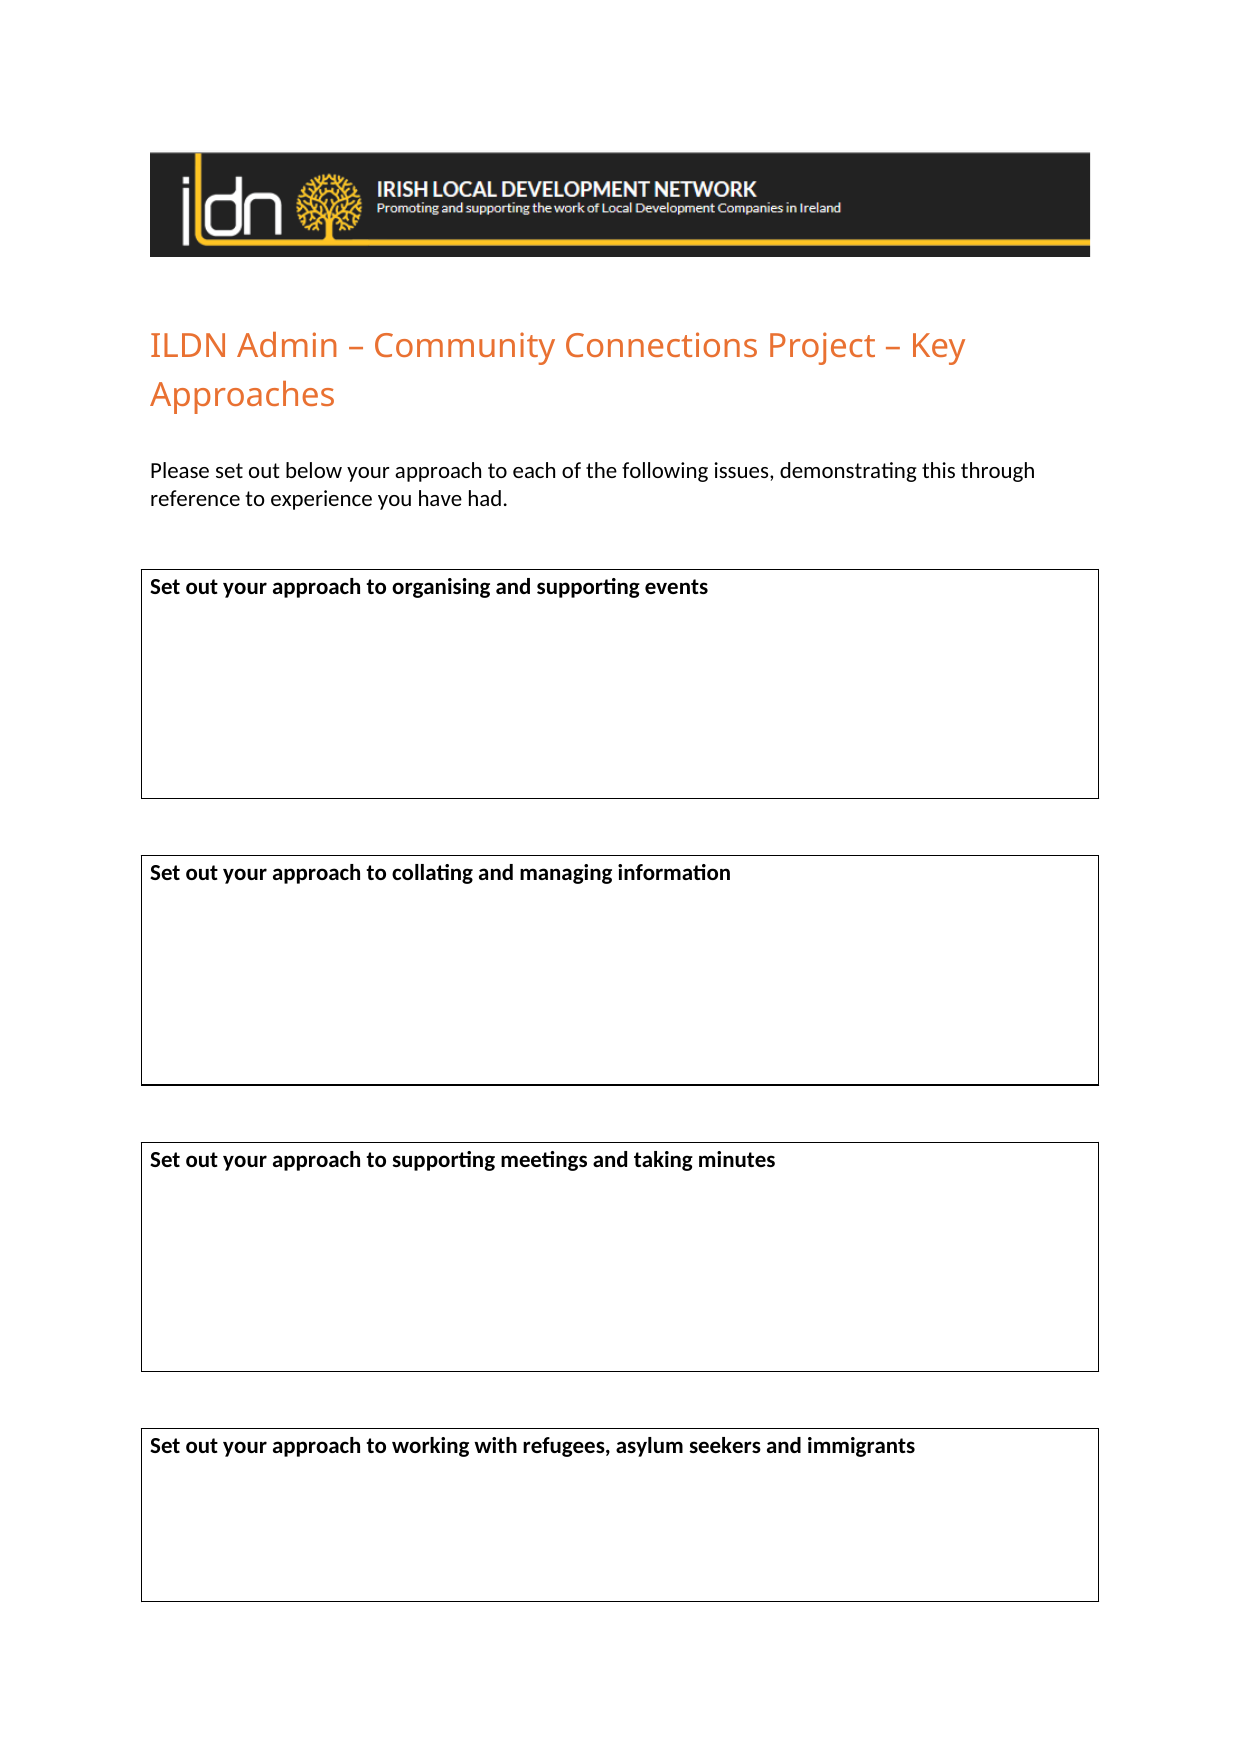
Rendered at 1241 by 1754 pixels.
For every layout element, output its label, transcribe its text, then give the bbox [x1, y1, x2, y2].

picture [150, 150, 1091, 257]
text Please set out below your approach to each of the following issues, demonstrating this through reference to experience you have had. [150, 457, 1090, 513]
text Set out your approach to working with refugees, asylum seekers and immigrants [142, 1429, 1098, 1459]
subtitle ILDN Admin – Community Connections Project – Key Approaches [150, 322, 1090, 417]
text Set out your approach to collating and managing information [142, 856, 1098, 886]
text Set out your approach to supporting meetings and taking minutes [142, 1143, 1098, 1173]
text Set out your approach to organising and supporting events [142, 570, 1098, 600]
